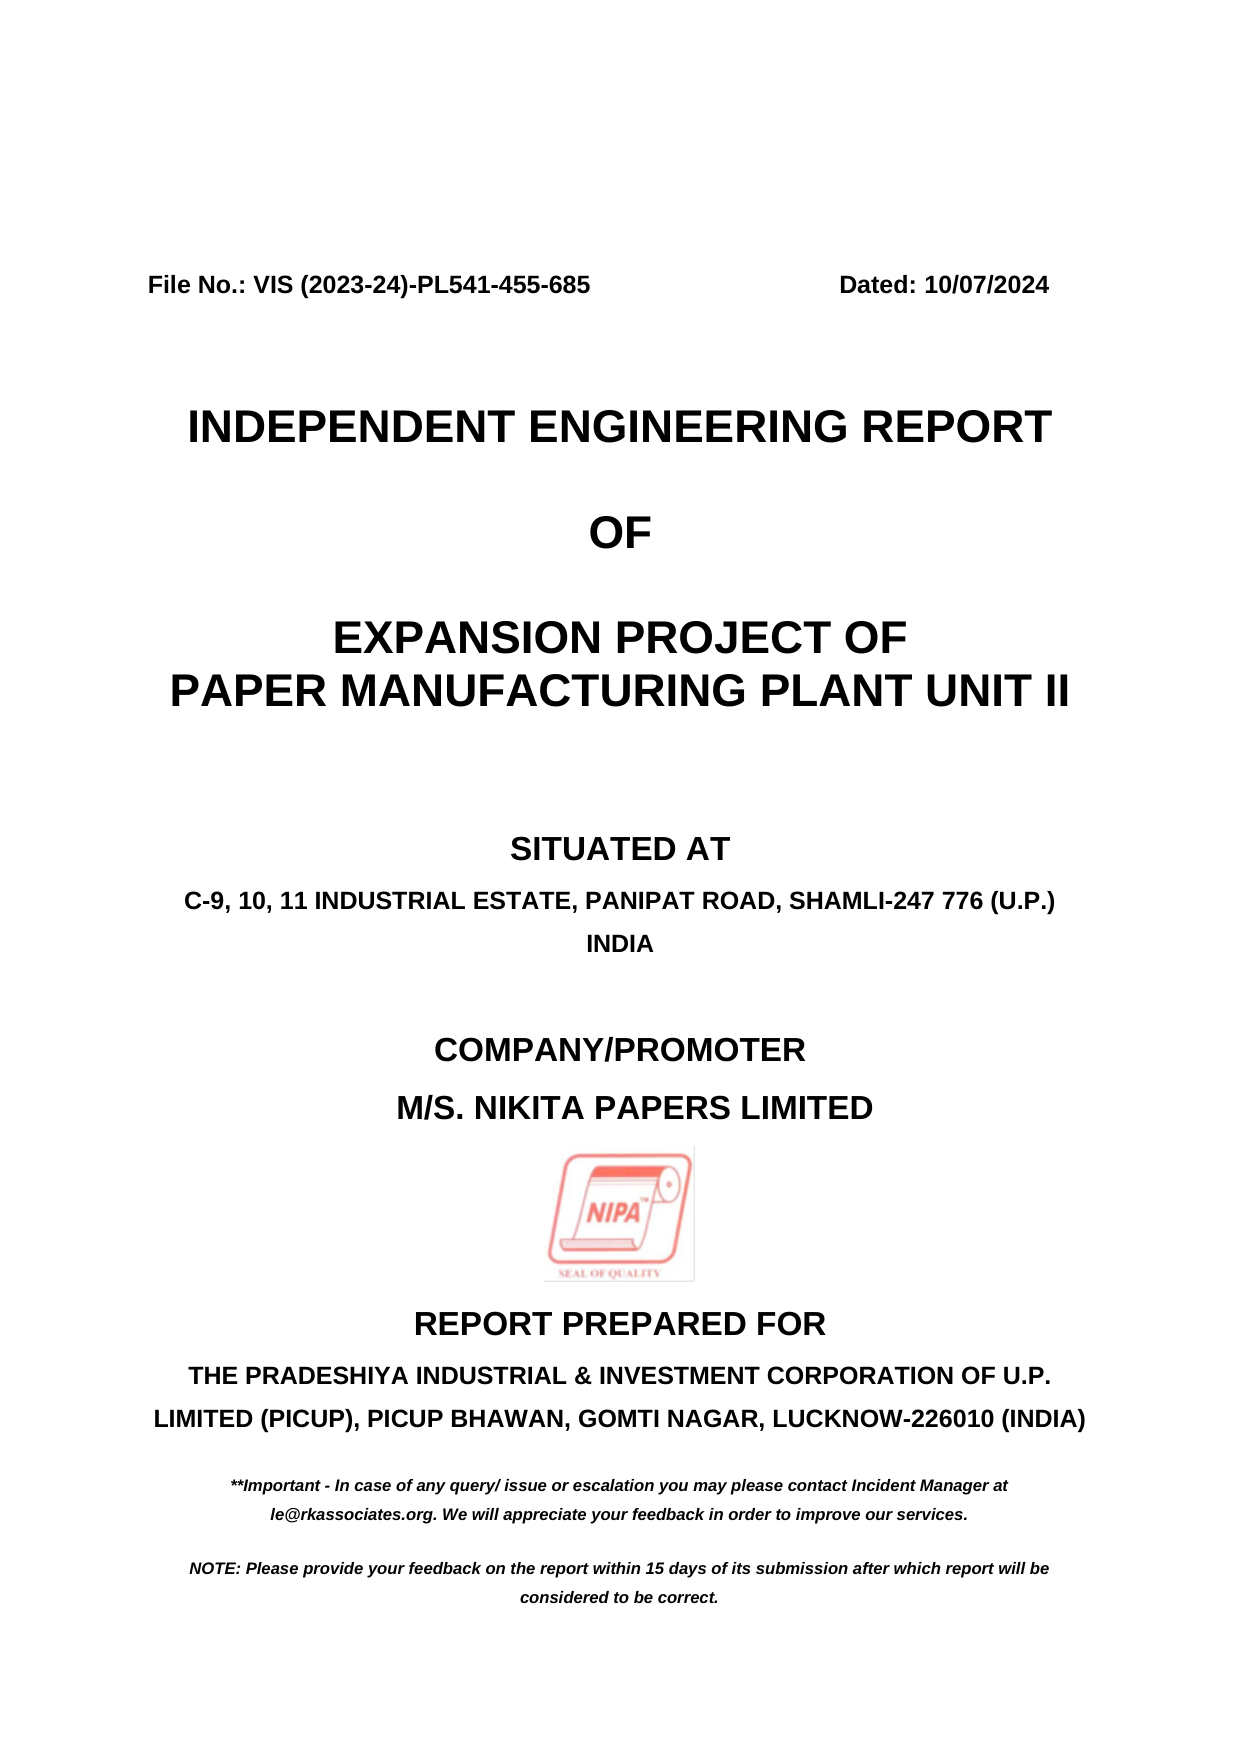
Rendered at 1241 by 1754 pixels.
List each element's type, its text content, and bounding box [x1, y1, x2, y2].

text THE PRADESHIYA INDUSTRIAL & INVESTMENT CORPORATION OF U.P. LIMITED (PICUP), PICUP BHAWAN, GOMTI NAGAR, LUCKNOW-226010 (INDIA) [148, 1361, 1092, 1433]
text INDEPENDENT ENGINEERING REPORT [148, 400, 1092, 452]
text **Important - In case of any query/ issue or escalation you may please contact Incident Manager at le@rkassociates.org. We will appreciate your feedback in order to improve our services. [148, 1476, 1092, 1524]
picture [544, 1146, 696, 1283]
text NOTE: Please provide your feedback on the report within 15 days of its submission after which report will be considered to be correct. [148, 1559, 1092, 1607]
text C-9, 10, 11 INDUSTRIAL ESTATE, PANIPAT ROAD, SHAMLI-247 776 (U.P.) INDIA [148, 886, 1092, 958]
text COMPANY/PROMOTER [148, 1030, 1092, 1068]
text File No.: VIS (2023-24)-PL541-455-685 Dated: [148, 270, 1092, 299]
text M/S. NIKITA PAPERS LIMITED [118, 1088, 1092, 1126]
text OF [148, 505, 1092, 558]
text REPORT PREPARED FOR [148, 1304, 1092, 1342]
text PAPER MANUFACTURING PLANT UNIT II [148, 663, 1092, 716]
text EXPANSION PROJECT OF [148, 611, 1092, 663]
text SITUATED AT [148, 829, 1092, 867]
